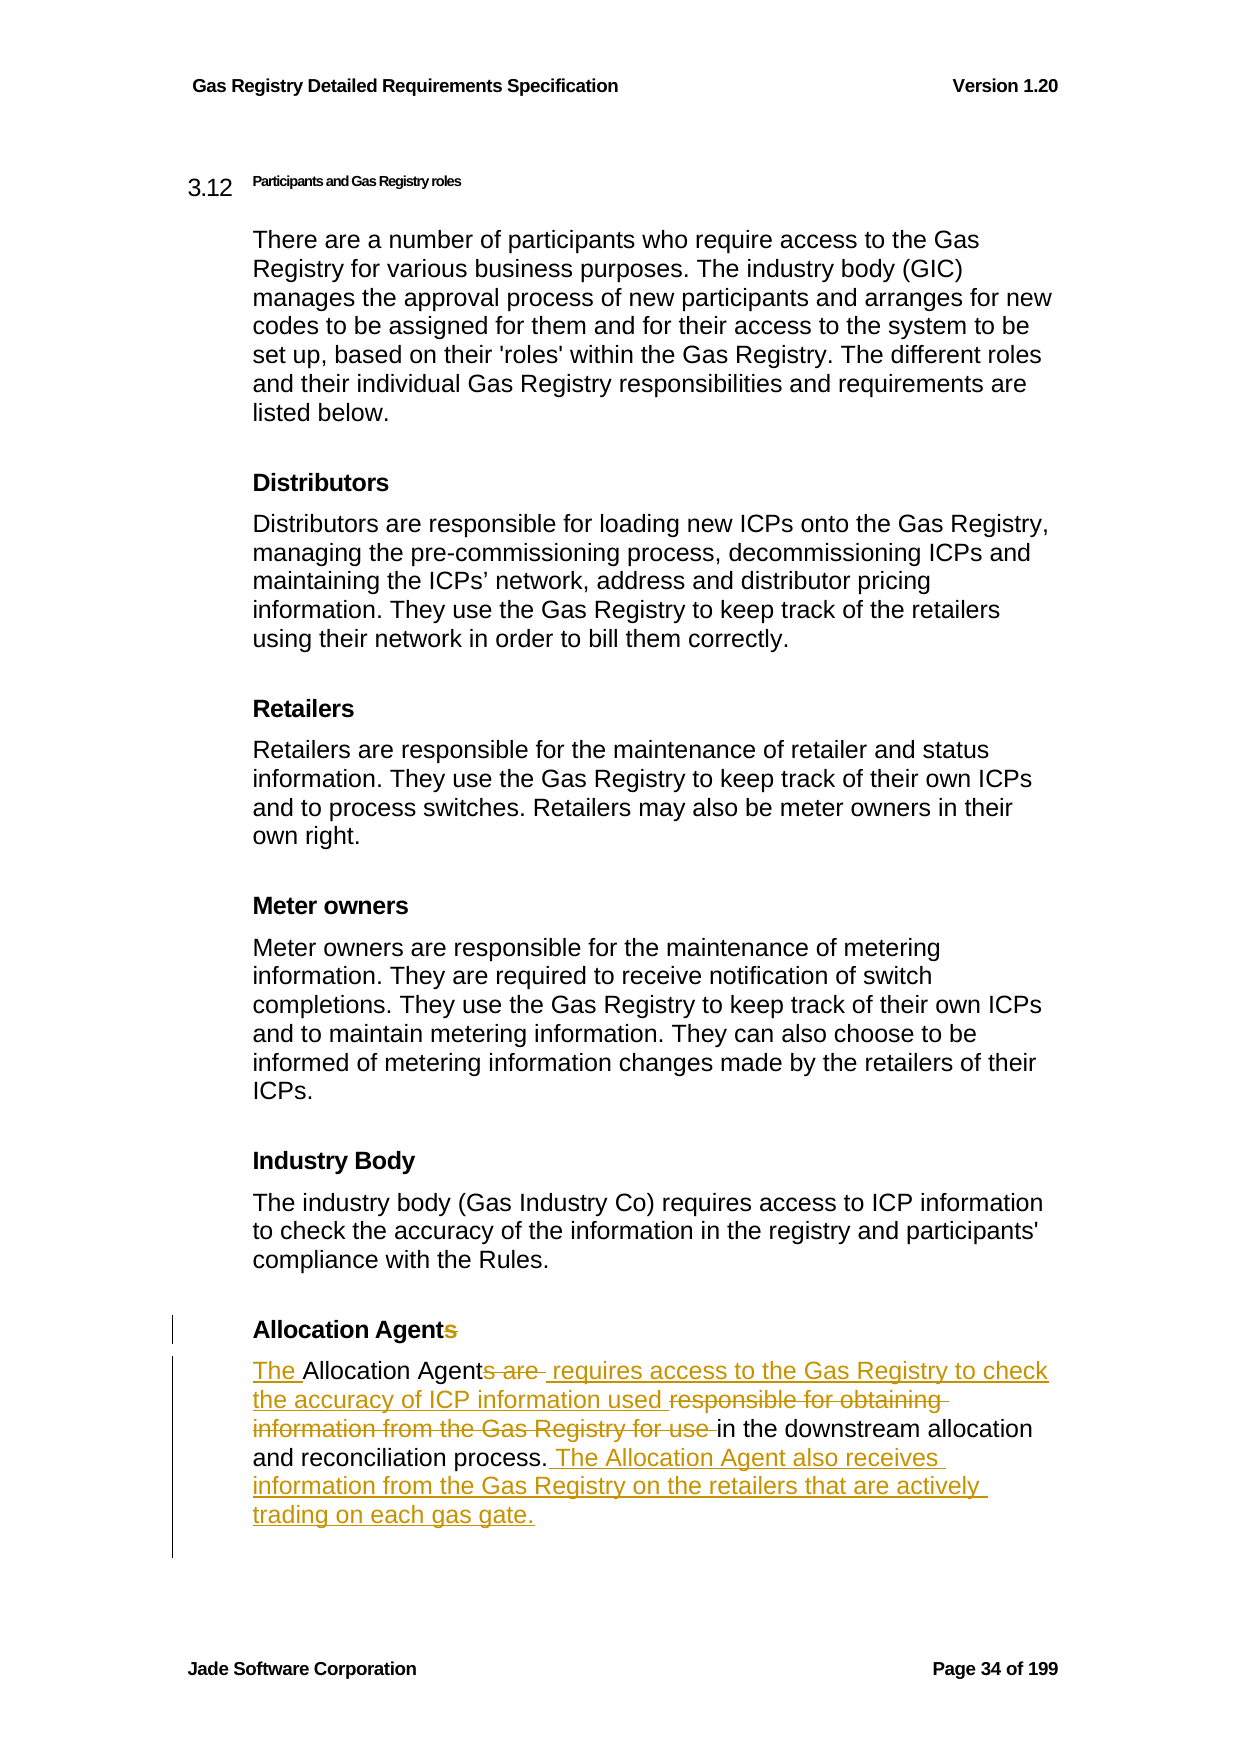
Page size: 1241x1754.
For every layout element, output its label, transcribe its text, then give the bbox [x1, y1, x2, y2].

subtitle Retailers [252, 694, 1053, 722]
subtitle Allocation Agent [252, 1315, 1053, 1344]
text Distributors are responsible for loading new ICPs onto the Gas Registry, managing the pre-commissioning process, decommissioning ICPs and maintaining the ICPs’ network, address and distributor pricing information. They use the Gas Registry to keep track of the retailers using their network in order to bill them correctly. [252, 509, 1053, 652]
subtitle Distributors [252, 467, 1053, 496]
subtitle Participants and Gas Registry roles [187, 173, 1053, 202]
text Retailers are responsible for the maintenance of retailer and status information. They use the Gas Registry to keep track of their own ICPs and to process switches. Retailers may also be meter owners in their own right. [252, 735, 1053, 850]
text The industry body (Gas Industry Co) requires access to ICP information to check the accuracy of the information in the registry and participants' compliance with the Rules. [252, 1187, 1053, 1274]
subtitle Meter owners [252, 891, 1053, 920]
text Allocation Agentin the downstream allocation and reconciliation process. [252, 1356, 1053, 1529]
text Meter owners are responsible for the maintenance of metering information. They are required to receive notification of switch completions. They use the Gas Registry to keep track of their own ICPs and to maintain metering information. They can also choose to be informed of metering information changes made by the retailers of their ICPs. [252, 932, 1053, 1105]
subtitle Industry Body [252, 1146, 1053, 1175]
text There are a number of participants who require access to the Gas Registry for various business purposes. The industry body (GIC) manages the approval process of new participants and arranges for new codes to be assigned for them and for their access to the system to be set up, based on their 'roles' within the Gas Registry. The different roles and their individual Gas Registry responsibilities and requirements are listed below. [252, 225, 1053, 426]
